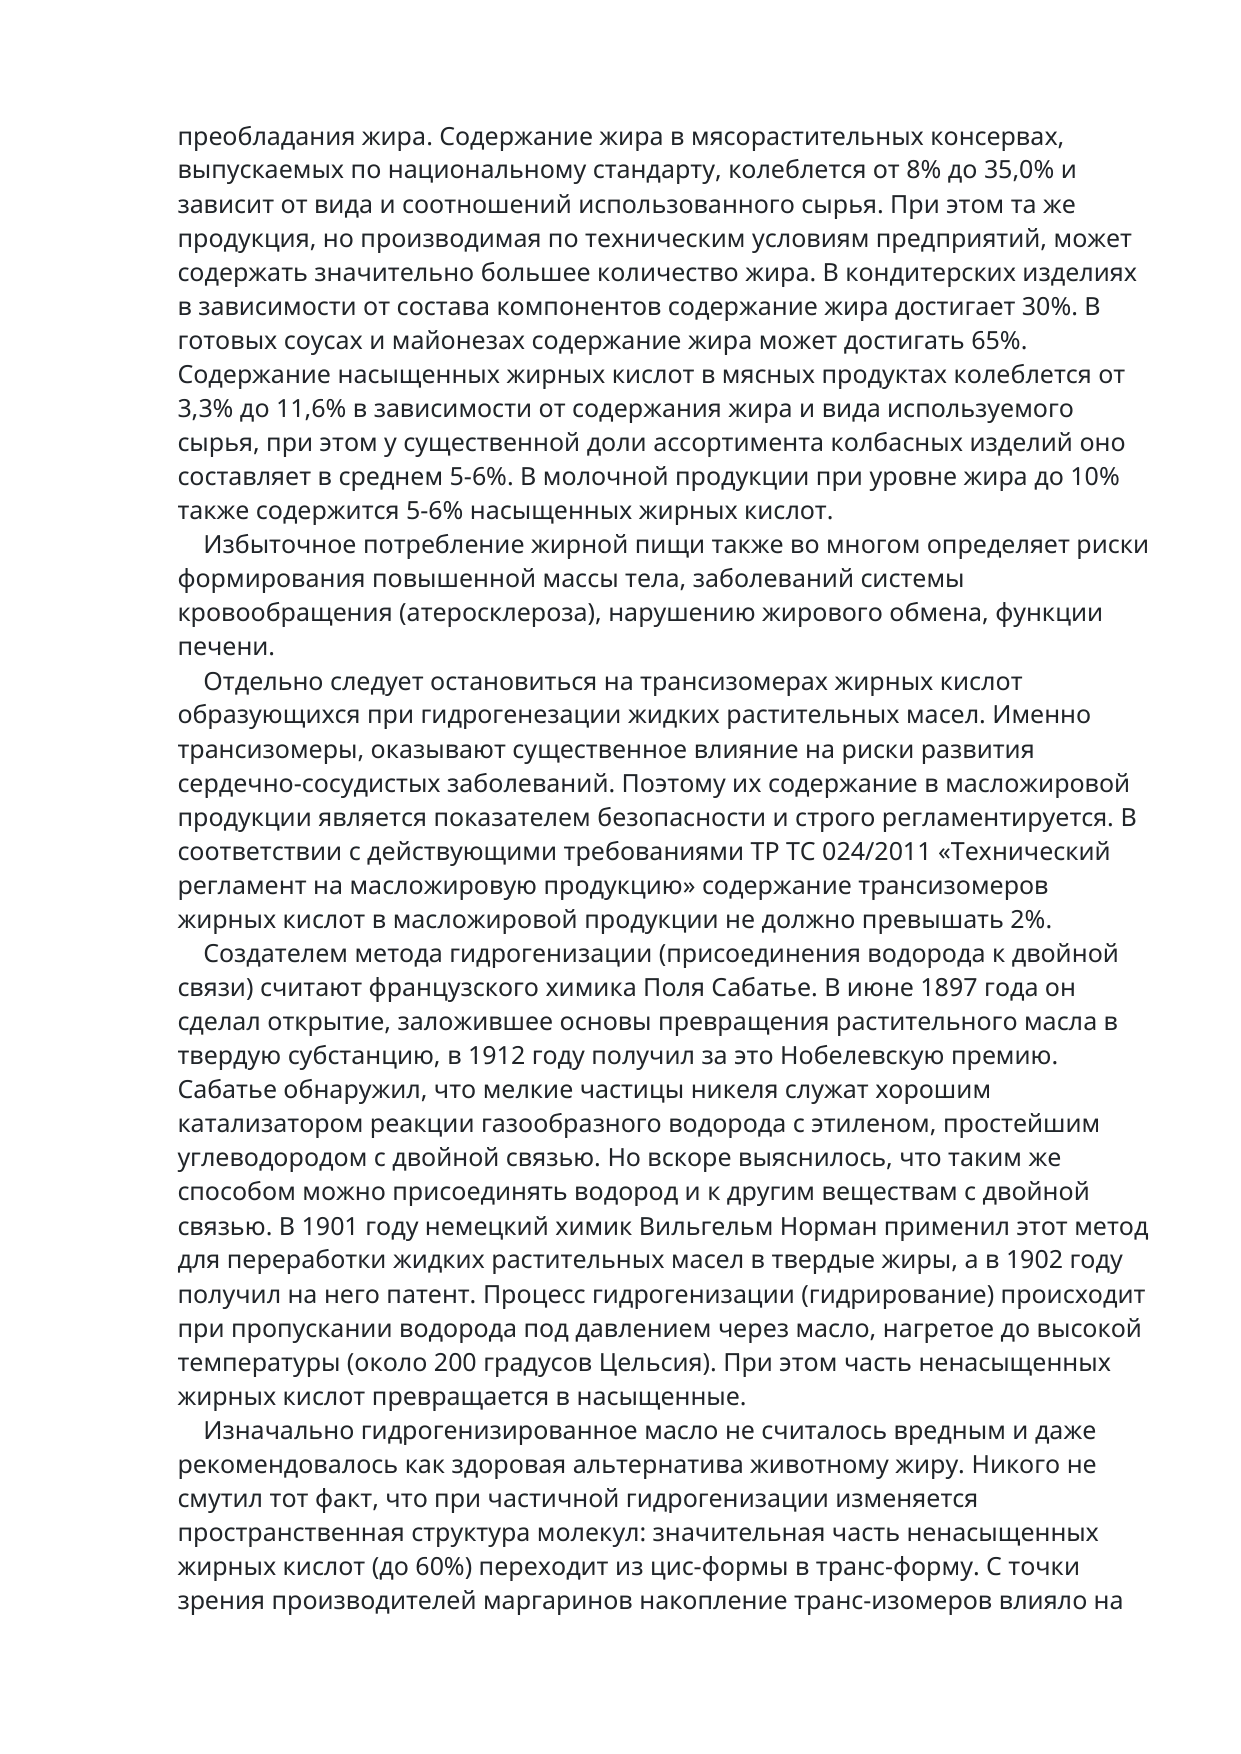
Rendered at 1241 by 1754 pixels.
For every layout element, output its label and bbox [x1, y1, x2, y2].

text [177, 118, 1152, 1617]
